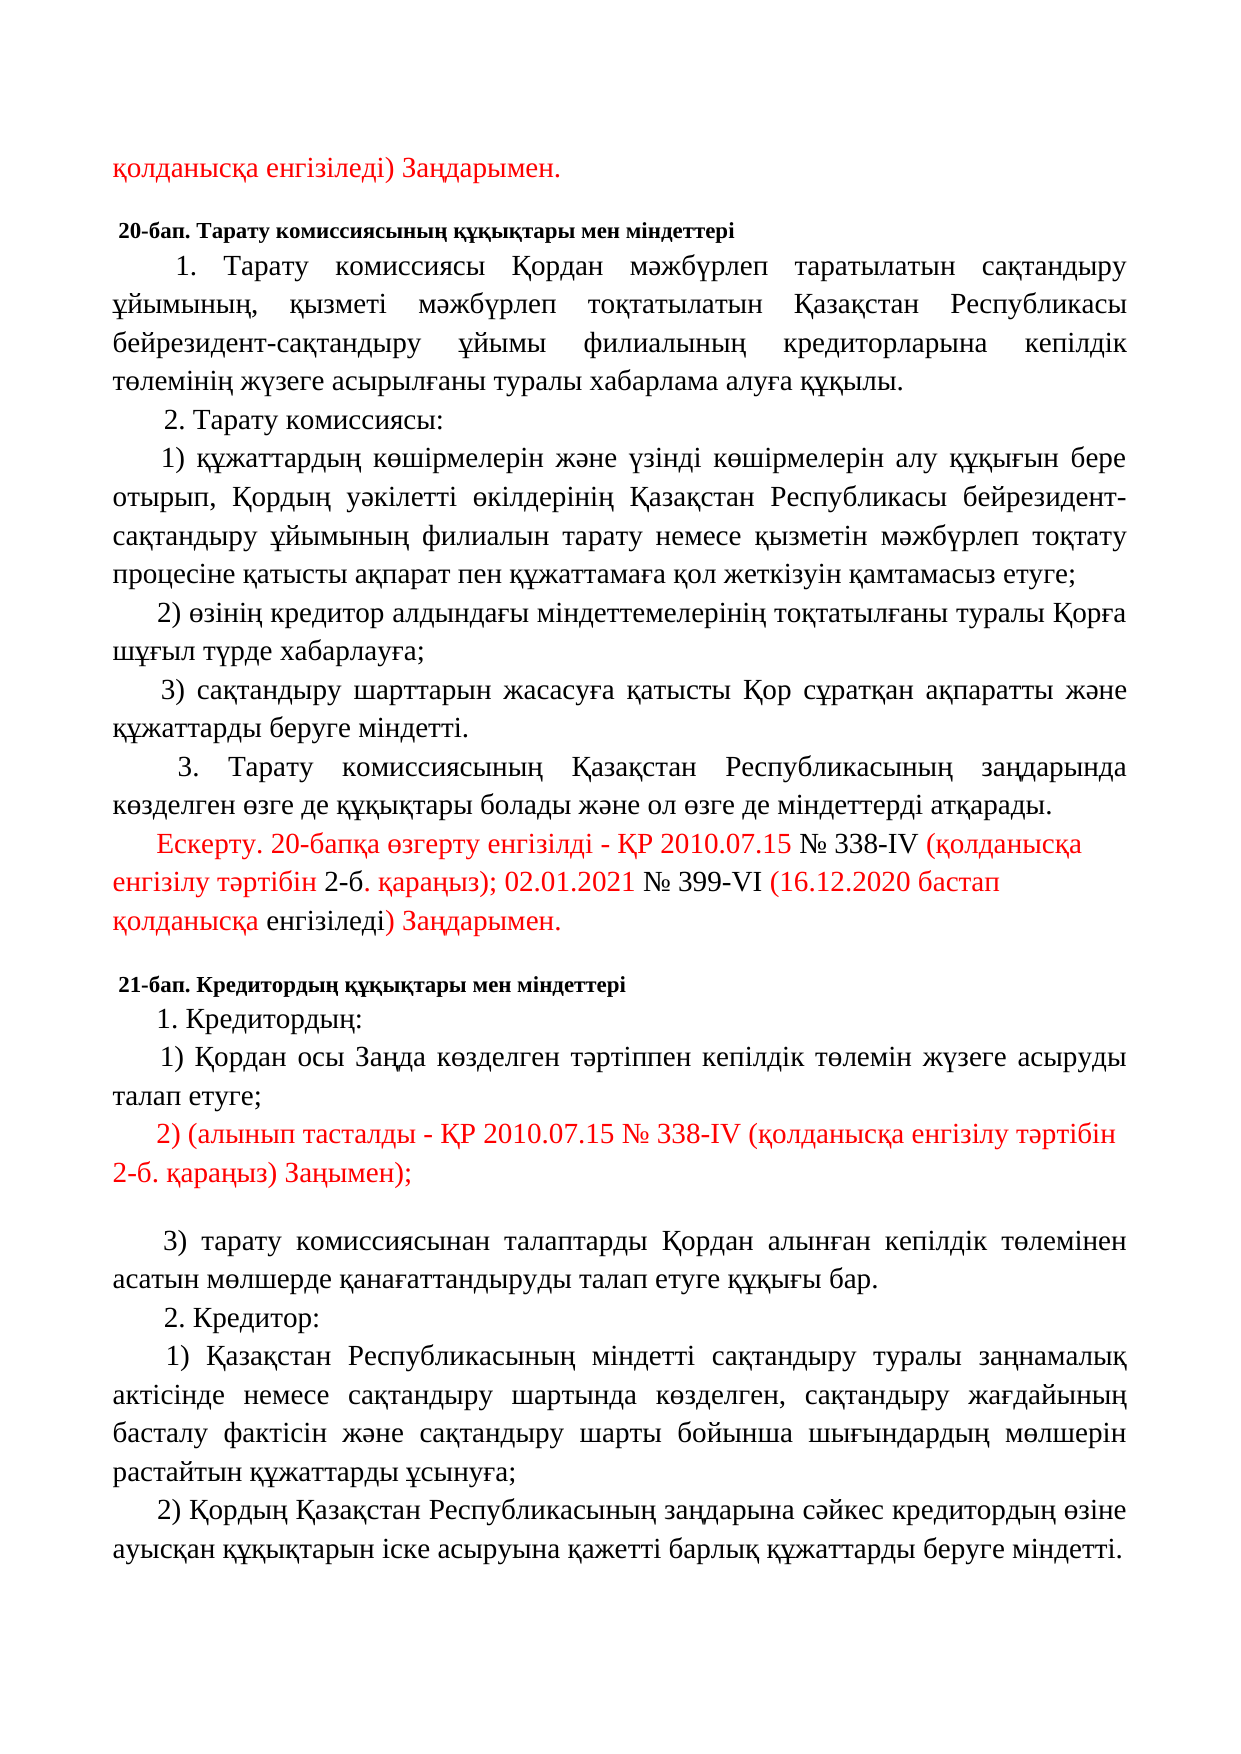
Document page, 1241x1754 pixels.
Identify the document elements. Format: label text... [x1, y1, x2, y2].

text 2) (алынып тасталды - ҚР 2010.07.15 № 338-IV (қолданысқа енгізілу тәртібін 2-б. қараңыз) Заңымен); [112, 1116, 1128, 1219]
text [112, 150, 1128, 214]
text 1) құжаттардың көшірмелерін және үзінді көшірмелерін алу құқығын бере отырып, Қордың уәкілетті өкілдерінің Қазақстан Республикасы бейрезидент-сақтандыру ұйымының филиалын тарату немесе қызметін мәжбүрлеп тоқтату процесіне қатысты ақпарат пен құжаттамаға қол жеткізуін қамтамасыз етуге; [112, 441, 1128, 590]
text 1) Қордан осы Заңда көзделген тәртіппен кепілдік төлемін жүзеге асыруды талап етуге; [112, 1039, 1128, 1111]
text 20-бап. Тарату комиссиясының құқықтары мен міндеттері [112, 218, 1128, 244]
text Ескерту. 20-бапқа өзгерту енгізілді - ҚР 2010.07.15 № 338-IV (қолданысқа енгізілу тәртібін 2-б. қараңыз); 02.01.2021 № 399-VI (16.12.2020 бастап қолданысқа енгізіледі) Заңдарымен. [112, 826, 1128, 967]
text 1. Тарату комиссиясы Қордан мәжбүрлеп таратылатын сақтандыру ұйымының, қызметі мәжбүрлеп тоқтатылатын Қазақстан Республикасы бейрезидент-сақтандыру ұйымы филиалының кредиторларына кепілдік төлемінің жүзеге асырылғаны туралы хабарлама алуға құқылы. [112, 248, 1128, 397]
text 3) сақтандыру шарттарын жасасуға қатысты Қор сұратқан ақпаратты және құжаттарды беруге міндетті. [112, 672, 1128, 744]
text 3. Тарату комиссиясының Қазақстан Республикасының заңдарында көзделген өзге де құқықтары болады және ол өзге де міндеттерді атқарады. [112, 749, 1128, 821]
text 1. Кредитордың: [112, 1001, 1128, 1034]
text 2. Тарату комиссиясы: [112, 402, 1128, 436]
text 3) тарату комиссиясынан талаптарды Қордан алынған кепілдік төлемінен асатын мөлшерде қанағаттандыруды талап етуге құқығы бар. [112, 1223, 1128, 1295]
text 2) өзінің кредитор алдындағы міндеттемелерінің тоқтатылғаны туралы Қорға шұғыл түрде хабарлауға; [112, 595, 1128, 667]
text 2) Қордың Қазақстан Республикасының заңдарына сәйкес кредитордың өзіне ауысқан құқықтарын іске асыруына қажетті барлық құжаттарды беруге міндетті. [112, 1492, 1128, 1564]
text 21-бап. Кредитордың құқықтары мен міндеттері [112, 971, 1128, 997]
text 1) Қазақстан Республикасының міндетті сақтандыру туралы заңнамалық актісінде немесе сақтандыру шартында көзделген, сақтандыру жағдайының басталу фактісін және сақтандыру шарты бойынша шығындардың мөлшерін растайтын құжаттарды ұсынуға; [112, 1338, 1128, 1487]
text 2. Кредитор: [112, 1300, 1128, 1333]
